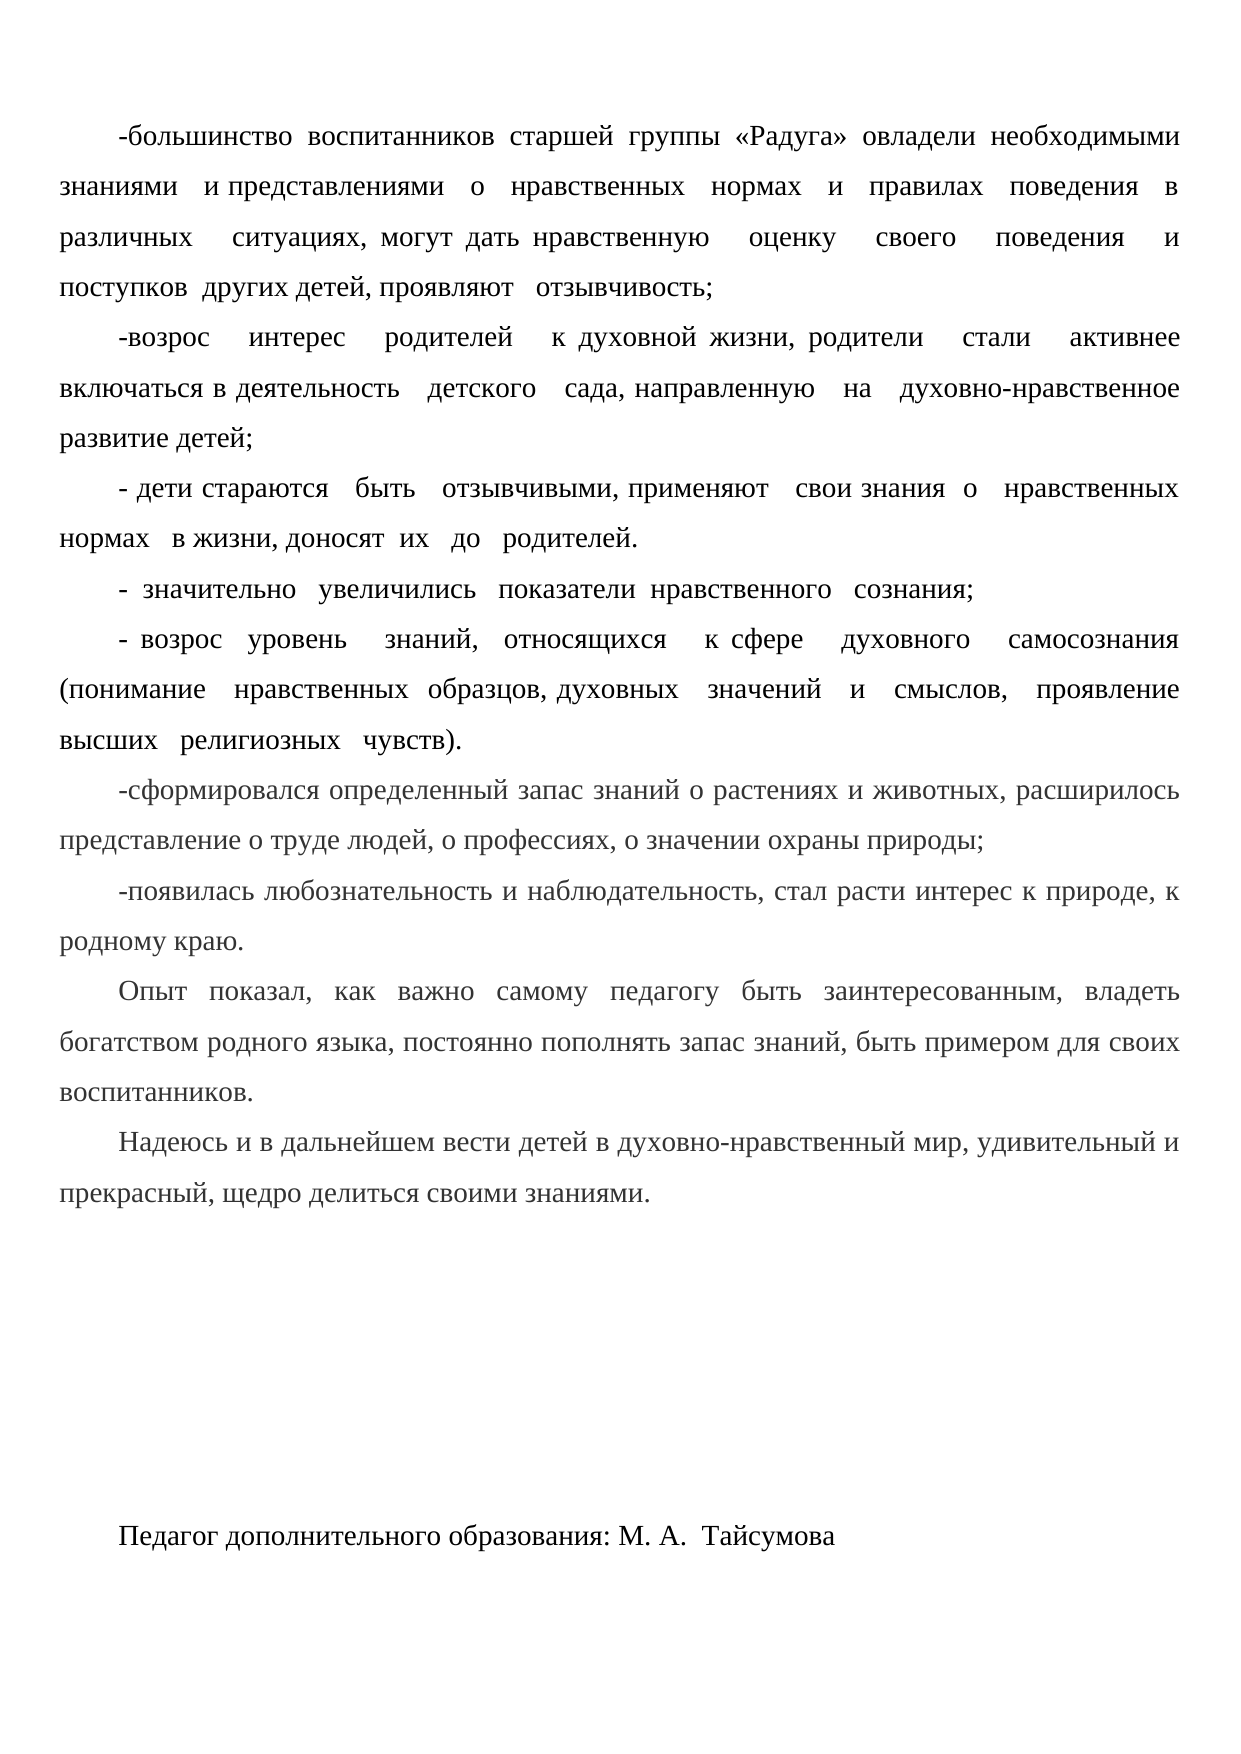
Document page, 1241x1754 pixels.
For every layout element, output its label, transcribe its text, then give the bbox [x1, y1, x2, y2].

text Педагог дополнительного образования: М. А. Тайсумова [59, 1518, 1181, 1552]
text - дети стараются быть отзывчивыми, применяют свои знания о нравственных нормах в жизни, доносят их до родителей. [59, 470, 1181, 554]
text -сформировался определенный запас знаний о растениях и животных, расширилось представление о труде людей, о профессиях, о значении охраны природы; [59, 772, 1181, 856]
text - возрос уровень знаний, относящихся к сфере духовного самосознания (понимание нравственных образцов, духовных значений и смыслов, проявление высших религиозных чувств). [59, 621, 1181, 755]
text -большинство воспитанников старшей группы «Радуга» овладели необходимыми знаниями и представлениями о нравственных нормах и правилах поведения в различных ситуациях, могут дать нравственную оценку своего поведения и поступков других детей, проявляют отзывчивость; [59, 118, 1181, 303]
text - значительно увеличились показатели нравственного сознания; [59, 571, 1181, 604]
text Надеюсь и в дальнейшем вести детей в духовно-нравственный мир, удивительный и прекрасный, щедро делиться своими знаниями. [59, 1124, 1181, 1208]
text Опыт показал, как важно самому педагогу быть заинтересованным, владеть богатством родного языка, постоянно пополнять запас знаний, быть примером для своих воспитанников. [59, 973, 1181, 1108]
text -возрос интерес родителей к духовной жизни, родители стали активнее включаться в деятельность детского сада, направленную на духовно-нравственное развитие детей; [59, 319, 1181, 453]
text -появилась любознательность и наблюдательность, стал расти интерес к природе, к родному краю. [59, 873, 1181, 957]
